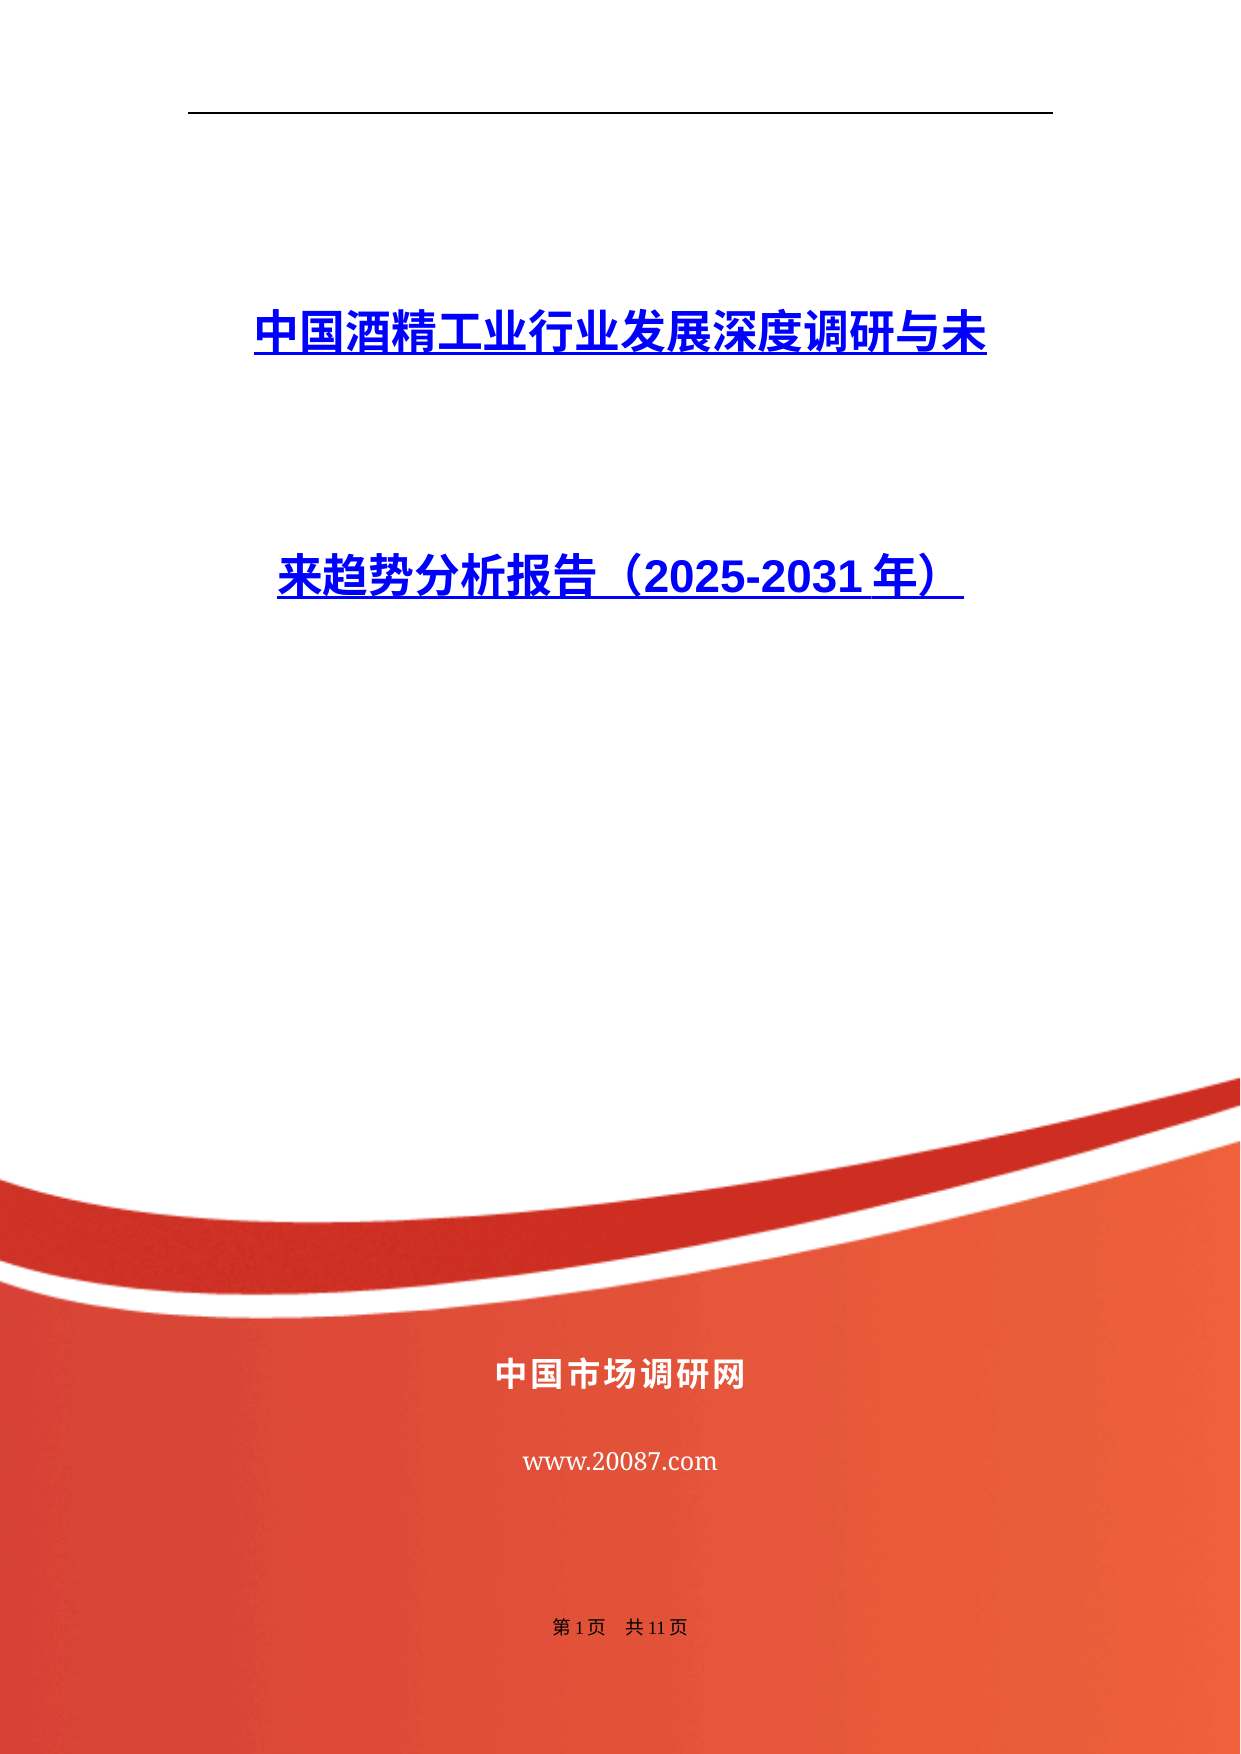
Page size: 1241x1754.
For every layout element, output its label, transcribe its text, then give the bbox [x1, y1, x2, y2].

picture [0, 1006, 1241, 1754]
text www.20087.com [187, 1428, 1053, 1493]
subtitle 中国市场调研网 [187, 1339, 1053, 1404]
table_header 中国酒精工业行业发展深度调研与未来趋势分析报告（2025-2031年） [188, 207, 1053, 773]
